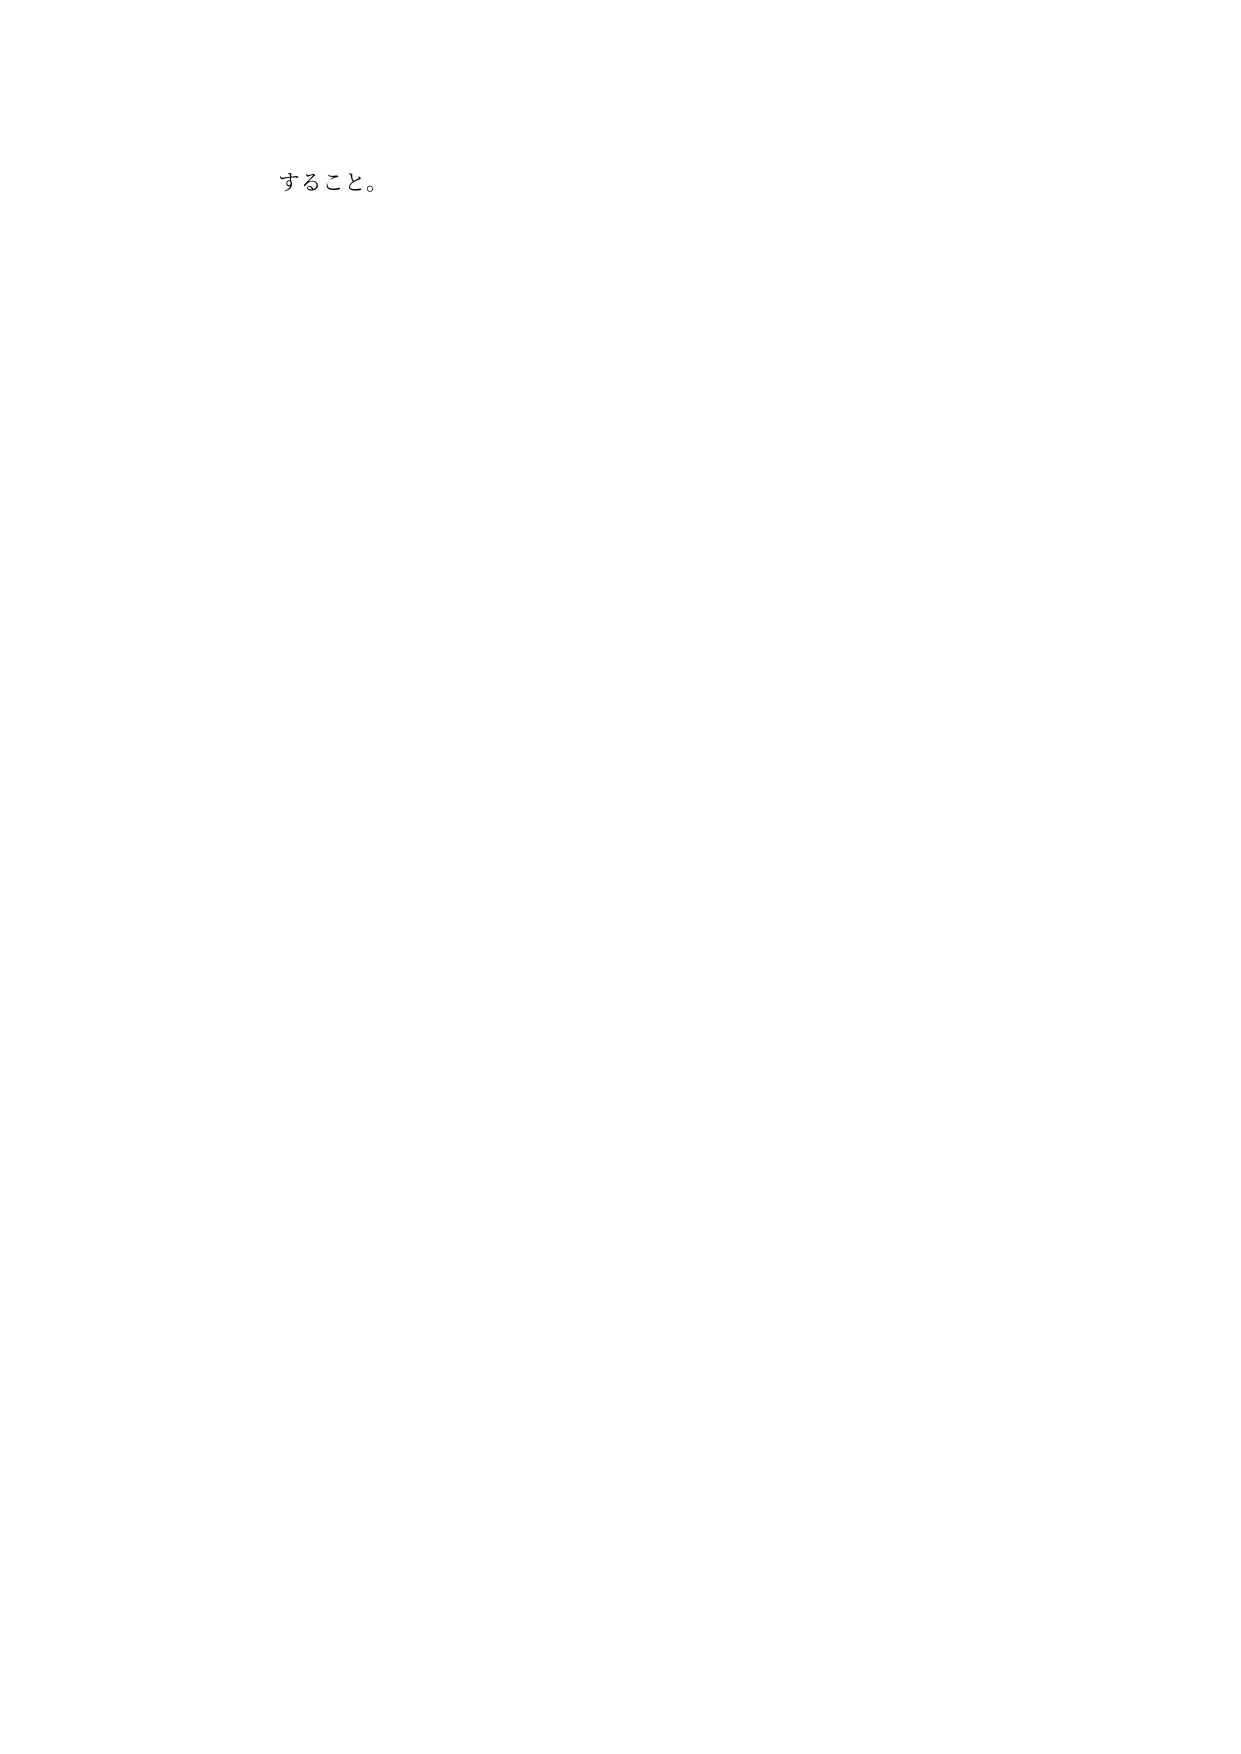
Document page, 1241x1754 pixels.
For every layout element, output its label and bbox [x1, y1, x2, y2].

text [213, 161, 1088, 201]
